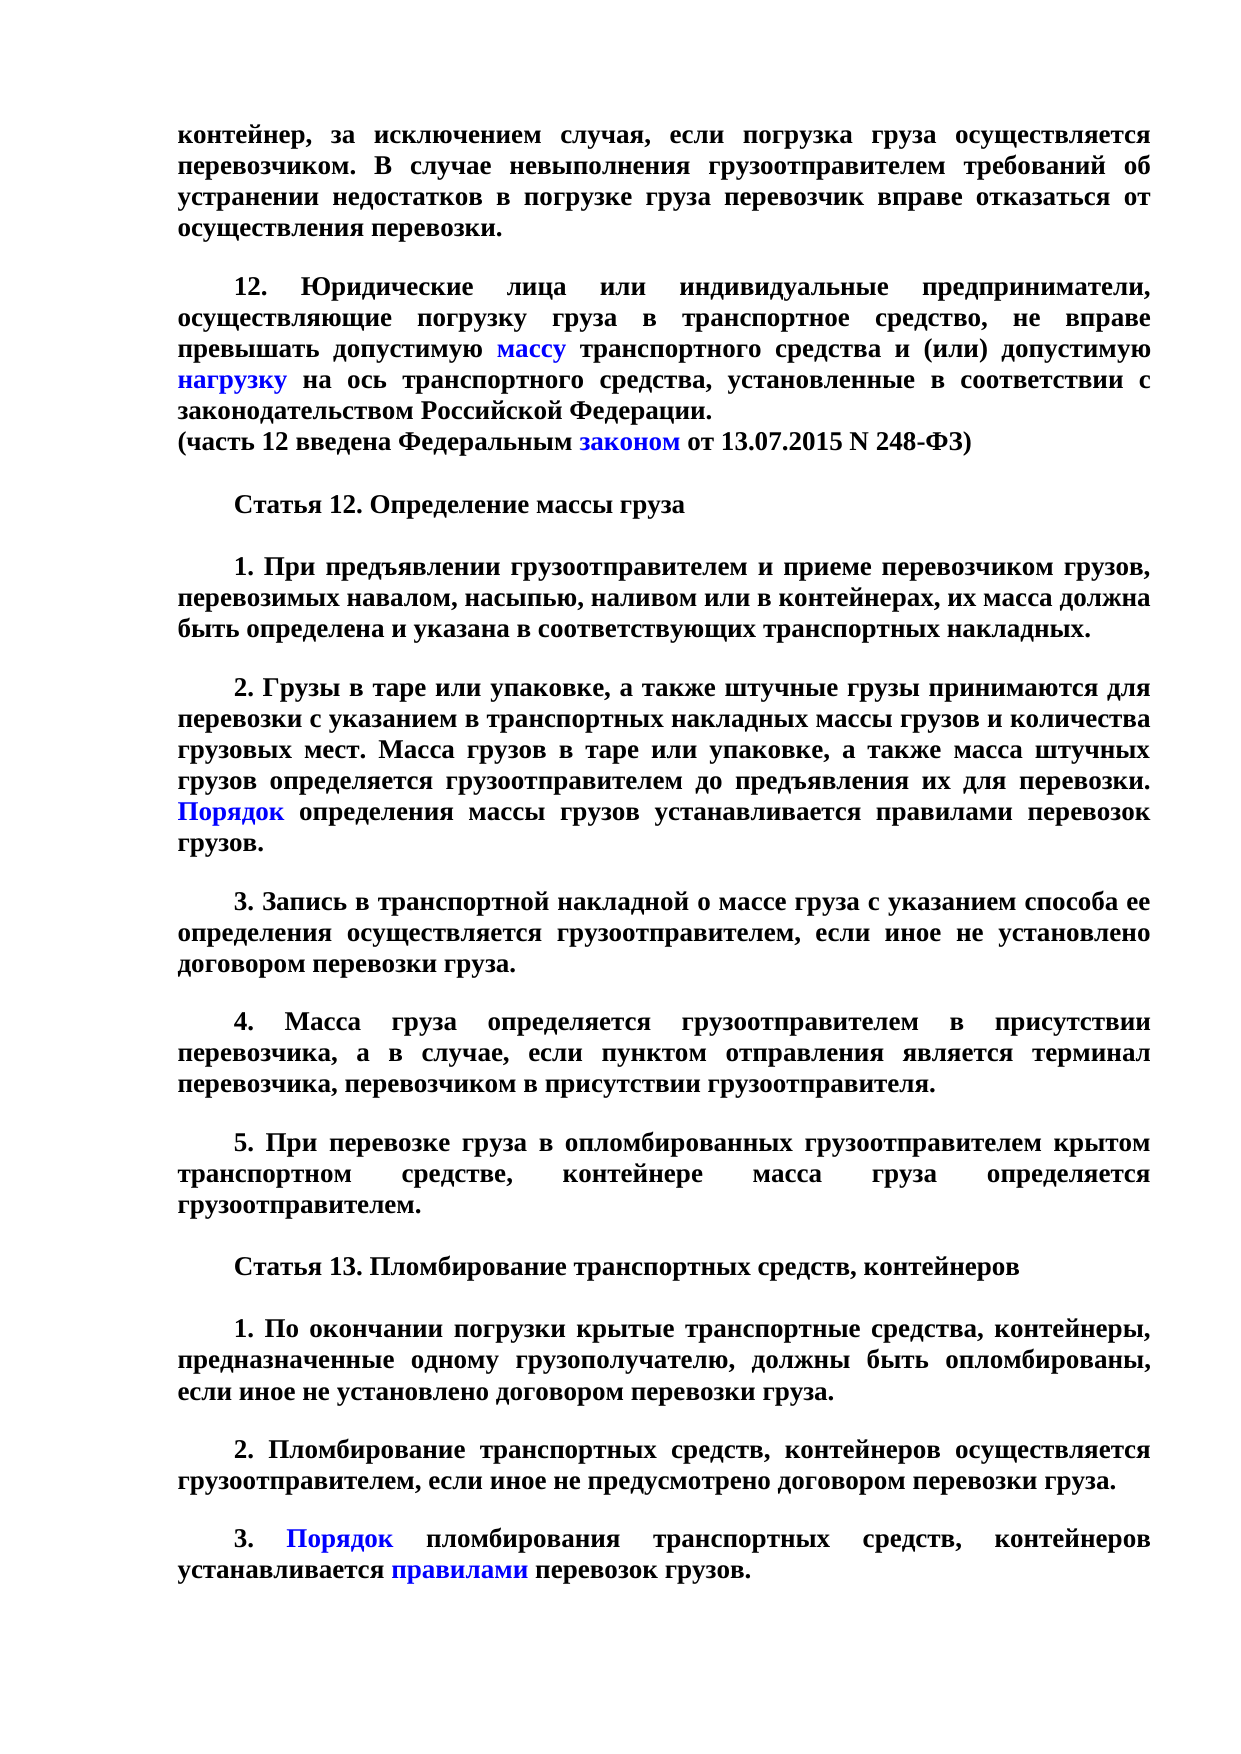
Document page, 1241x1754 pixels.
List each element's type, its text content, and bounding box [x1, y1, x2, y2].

text 2. Грузы в таре или упаковке, а также штучные грузы принимаются для перевозки с указанием в транспортных накладных массы грузов и количества грузовых мест. Масса грузов в таре или упаковке, а также масса штучных грузов определяется грузоотправителем до предъявления их для перевозки. Порядок определения массы грузов устанавливается правилами перевозок грузов. [177, 671, 1152, 857]
title Статья 13. Пломбирование транспортных средств, контейнеров [177, 1250, 1152, 1281]
text 2. Пломбирование транспортных средств, контейнеров осуществляется грузоотправителем, если иное не предусмотрено договором перевозки груза. [177, 1433, 1152, 1495]
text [177, 118, 1152, 243]
title Статья 12. Определение массы груза [177, 488, 1152, 519]
text 4. Масса груза определяется грузоотправителем в присутствии перевозчика, а в случае, если пунктом отправления является терминал перевозчика, перевозчиком в присутствии грузоотправителя. [177, 1005, 1152, 1098]
text 3. Запись в транспортной накладной о массе груза с указанием способа ее определения осуществляется грузоотправителем, если иное не установлено договором перевозки груза. [177, 884, 1152, 978]
text 3. Порядок пломбирования транспортных средств, контейнеров устанавливается правилами перевозок грузов. [177, 1522, 1152, 1585]
text (часть 12 введена Федеральным законом от 13.07.2015 N 248-ФЗ) [177, 426, 1152, 457]
text 5. При перевозке груза в опломбированных грузоотправителем крытом транспортном средстве, контейнере масса груза определяется грузоотправителем. [177, 1126, 1152, 1219]
text 1. По окончании погрузки крытые транспортные средства, контейнеры, предназначенные одному грузополучателю, должны быть опломбированы, если иное не установлено договором перевозки груза. [177, 1312, 1152, 1406]
text 12. Юридические лица или индивидуальные предприниматели, осуществляющие погрузку груза в транспортное средство, не вправе превышать допустимую массу транспортного средства и (или) допустимую нагрузку на ось транспортного средства, установленные в соответствии с законодательством Российской Федерации. [177, 270, 1152, 426]
text 1. При предъявлении грузоотправителем и приеме перевозчиком грузов, перевозимых навалом, насыпью, наливом или в контейнерах, их масса должна быть определена и указана в соответствующих транспортных накладных. [177, 550, 1152, 643]
